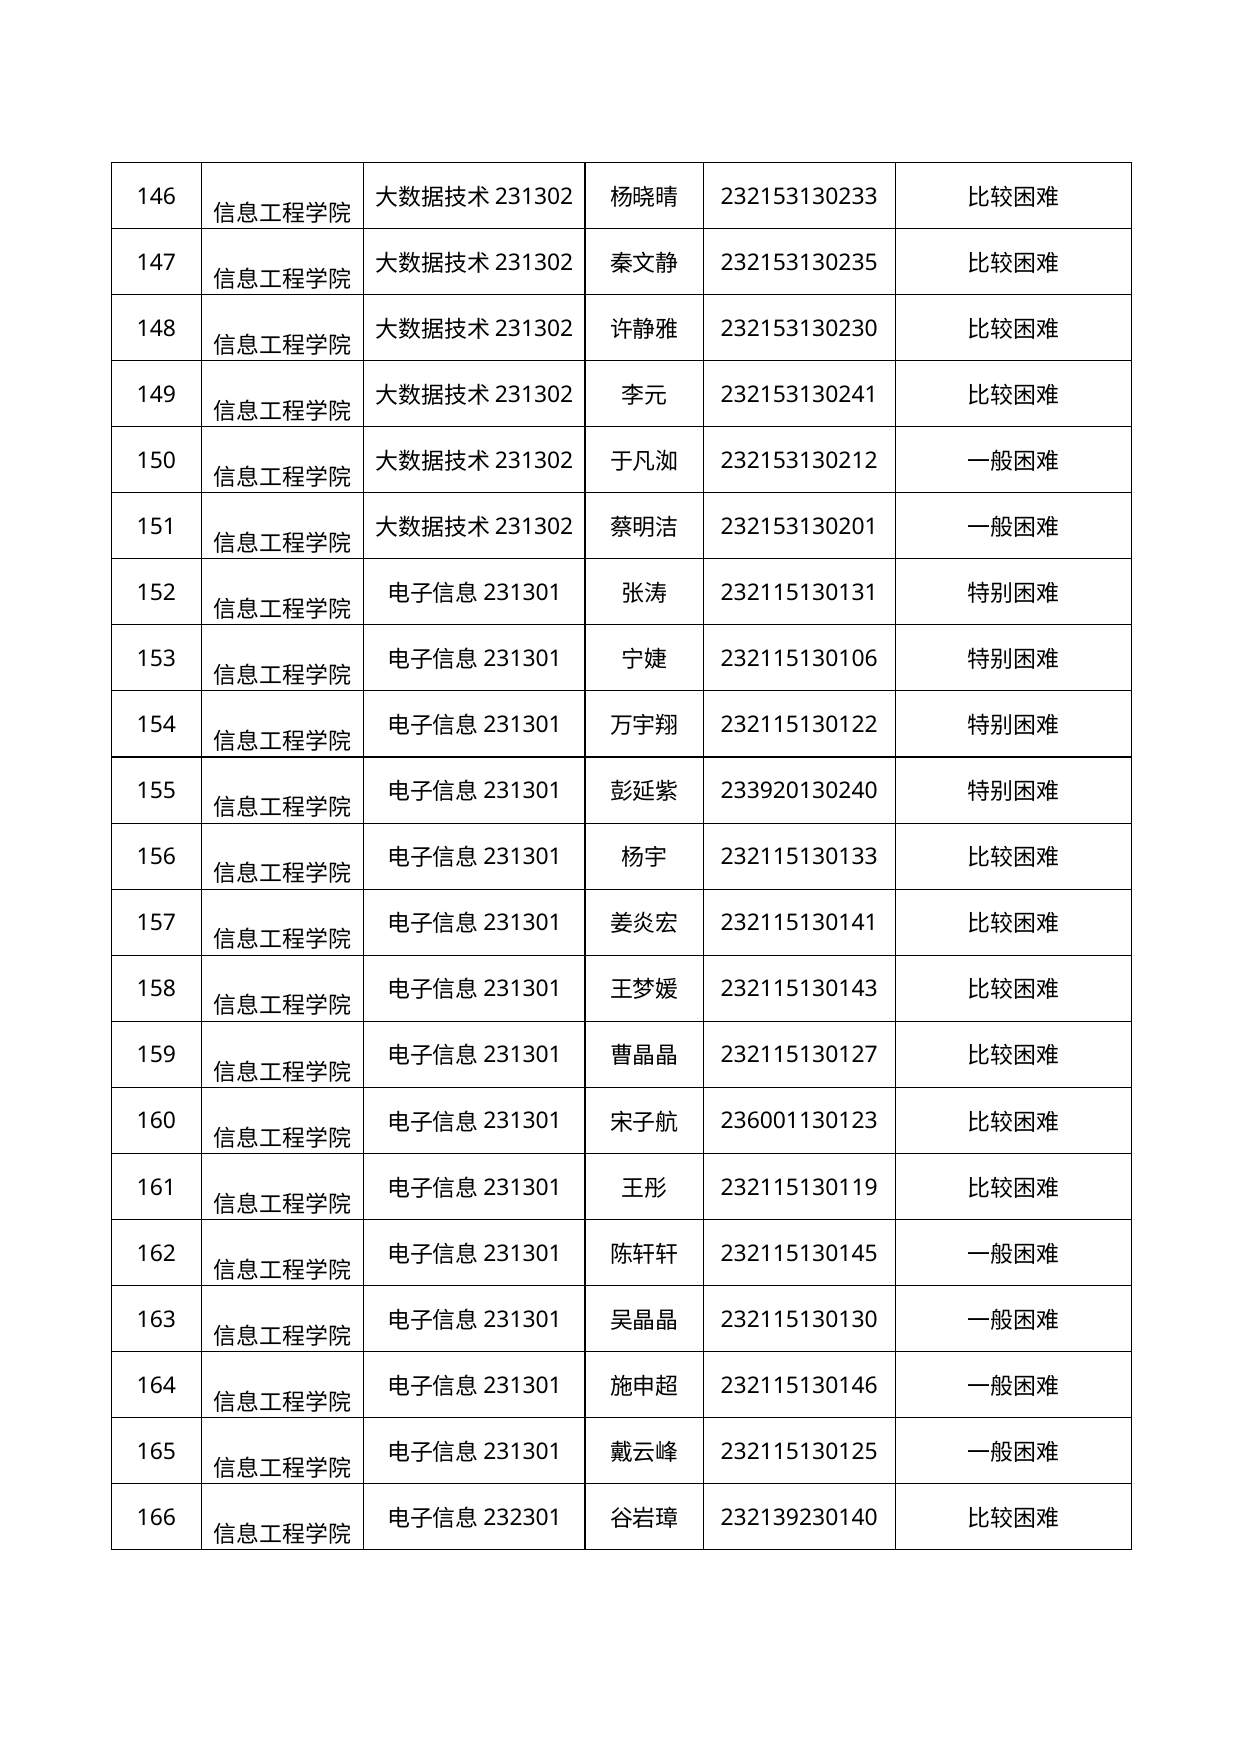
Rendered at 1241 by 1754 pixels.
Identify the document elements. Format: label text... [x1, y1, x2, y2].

table_cell 比较困难 [896, 1484, 1131, 1549]
table_cell 万宇翔 [586, 691, 703, 756]
table_cell 信息工程学院 [202, 1286, 363, 1351]
table_cell 电子信息231301 [364, 1352, 584, 1417]
table_cell 232153130233 [704, 163, 895, 228]
table_cell 彭延紫 [586, 758, 703, 822]
table_cell 信息工程学院 [202, 824, 363, 888]
table_cell 电子信息231301 [364, 956, 584, 1021]
table_cell 特别困难 [896, 691, 1131, 756]
table_cell 信息工程学院 [202, 229, 363, 294]
table_cell 一般困难 [896, 1418, 1131, 1483]
table_cell 电子信息231301 [364, 1418, 584, 1483]
table_cell 电子信息231301 [364, 691, 584, 756]
table_cell 信息工程学院 [202, 1022, 363, 1087]
table_cell 电子信息231301 [364, 625, 584, 690]
table_cell 155 [112, 758, 201, 822]
table_cell 大数据技术231302 [364, 427, 584, 492]
table_cell 比较困难 [896, 1154, 1131, 1219]
table_cell 电子信息231301 [364, 1022, 584, 1087]
table_cell 宋子航 [586, 1088, 703, 1153]
table_cell 陈轩轩 [586, 1220, 703, 1285]
table_cell 信息工程学院 [202, 1484, 363, 1549]
table_cell 232115130106 [704, 625, 895, 690]
table_cell 165 [112, 1418, 201, 1483]
table_cell 153 [112, 625, 201, 690]
table_cell 比较困难 [896, 1022, 1131, 1087]
table_cell 秦文静 [586, 229, 703, 294]
table_cell 一般困难 [896, 1220, 1131, 1285]
table_cell 信息工程学院 [202, 890, 363, 954]
table_cell 比较困难 [896, 1088, 1131, 1153]
table_cell 电子信息231301 [364, 559, 584, 624]
table_cell 施申超 [586, 1352, 703, 1417]
table_cell 146 [112, 163, 201, 228]
table_cell 信息工程学院 [202, 559, 363, 624]
table_cell 一般困难 [896, 1286, 1131, 1351]
table_cell 信息工程学院 [202, 1088, 363, 1153]
table_cell 信息工程学院 [202, 361, 363, 426]
table_cell 比较困难 [896, 824, 1131, 888]
table_cell 166 [112, 1484, 201, 1549]
table_cell 232153130212 [704, 427, 895, 492]
table_cell 信息工程学院 [202, 163, 363, 228]
table_cell 147 [112, 229, 201, 294]
table_cell 特别困难 [896, 625, 1131, 690]
table_cell 158 [112, 956, 201, 1021]
table_cell 信息工程学院 [202, 1418, 363, 1483]
table_cell 232115130127 [704, 1022, 895, 1087]
table_cell 232115130122 [704, 691, 895, 756]
table_cell 电子信息231301 [364, 1088, 584, 1153]
table_cell 蔡明洁 [586, 493, 703, 558]
table_cell 164 [112, 1352, 201, 1417]
table_cell 233920130240 [704, 758, 895, 822]
table_cell 162 [112, 1220, 201, 1285]
table_cell 比较困难 [896, 295, 1131, 360]
table_cell 232115130133 [704, 824, 895, 888]
table_cell 信息工程学院 [202, 1154, 363, 1219]
table_cell 电子信息231301 [364, 1220, 584, 1285]
table_cell 一般困难 [896, 493, 1131, 558]
table_cell 151 [112, 493, 201, 558]
table_cell 232153130230 [704, 295, 895, 360]
table_cell 一般困难 [896, 1352, 1131, 1417]
table_cell 大数据技术231302 [364, 163, 584, 228]
table_cell 比较困难 [896, 956, 1131, 1021]
table_cell 电子信息231301 [364, 1154, 584, 1219]
table_cell 电子信息231301 [364, 824, 584, 888]
table_cell 232139230140 [704, 1484, 895, 1549]
table_cell 149 [112, 361, 201, 426]
table_cell 163 [112, 1286, 201, 1351]
table_cell 159 [112, 1022, 201, 1087]
table_cell 154 [112, 691, 201, 756]
table_cell 236001130123 [704, 1088, 895, 1153]
table_cell 232153130241 [704, 361, 895, 426]
table_cell 信息工程学院 [202, 295, 363, 360]
table_cell 杨宇 [586, 824, 703, 888]
table_cell 大数据技术231302 [364, 295, 584, 360]
table_cell 电子信息231301 [364, 758, 584, 822]
table_cell 谷岩璋 [586, 1484, 703, 1549]
table_cell 姜炎宏 [586, 890, 703, 954]
table_cell 161 [112, 1154, 201, 1219]
table_cell 比较困难 [896, 890, 1131, 954]
table_cell 148 [112, 295, 201, 360]
table_cell 信息工程学院 [202, 427, 363, 492]
table_cell 152 [112, 559, 201, 624]
table_cell 电子信息231301 [364, 890, 584, 954]
table_cell 232115130143 [704, 956, 895, 1021]
table_cell 232115130131 [704, 559, 895, 624]
table_cell 比较困难 [896, 229, 1131, 294]
table_cell 信息工程学院 [202, 1352, 363, 1417]
table_cell 特别困难 [896, 559, 1131, 624]
table_cell 电子信息231301 [364, 1286, 584, 1351]
table_cell 王梦媛 [586, 956, 703, 1021]
table_cell 232115130119 [704, 1154, 895, 1219]
table_cell 张涛 [586, 559, 703, 624]
table_cell 一般困难 [896, 427, 1131, 492]
table_cell 150 [112, 427, 201, 492]
table_cell 232115130125 [704, 1418, 895, 1483]
table_cell 157 [112, 890, 201, 954]
table_cell 大数据技术231302 [364, 361, 584, 426]
table_cell 戴云峰 [586, 1418, 703, 1483]
table_cell 电子信息232301 [364, 1484, 584, 1549]
table_cell 于凡洳 [586, 427, 703, 492]
table_cell 信息工程学院 [202, 956, 363, 1021]
table_cell 大数据技术231302 [364, 493, 584, 558]
table_cell 232153130201 [704, 493, 895, 558]
table_cell 信息工程学院 [202, 493, 363, 558]
table_cell 比较困难 [896, 163, 1131, 228]
table_cell 信息工程学院 [202, 758, 363, 822]
table_cell 信息工程学院 [202, 1220, 363, 1285]
table_cell 156 [112, 824, 201, 888]
table_cell 信息工程学院 [202, 691, 363, 756]
table_cell 160 [112, 1088, 201, 1153]
table_cell 许静雅 [586, 295, 703, 360]
table_cell 宁婕 [586, 625, 703, 690]
table_cell 大数据技术231302 [364, 229, 584, 294]
table_cell 信息工程学院 [202, 625, 363, 690]
table_cell 杨晓晴 [586, 163, 703, 228]
table_cell 232115130130 [704, 1286, 895, 1351]
table_cell 李元 [586, 361, 703, 426]
table_cell 特别困难 [896, 758, 1131, 822]
table_cell 王彤 [586, 1154, 703, 1219]
table_cell 232115130145 [704, 1220, 895, 1285]
table_cell 232115130141 [704, 890, 895, 954]
table_cell 232153130235 [704, 229, 895, 294]
table_cell 比较困难 [896, 361, 1131, 426]
table_cell 232115130146 [704, 1352, 895, 1417]
table_cell 曹晶晶 [586, 1022, 703, 1087]
table_cell 吴晶晶 [586, 1286, 703, 1351]
